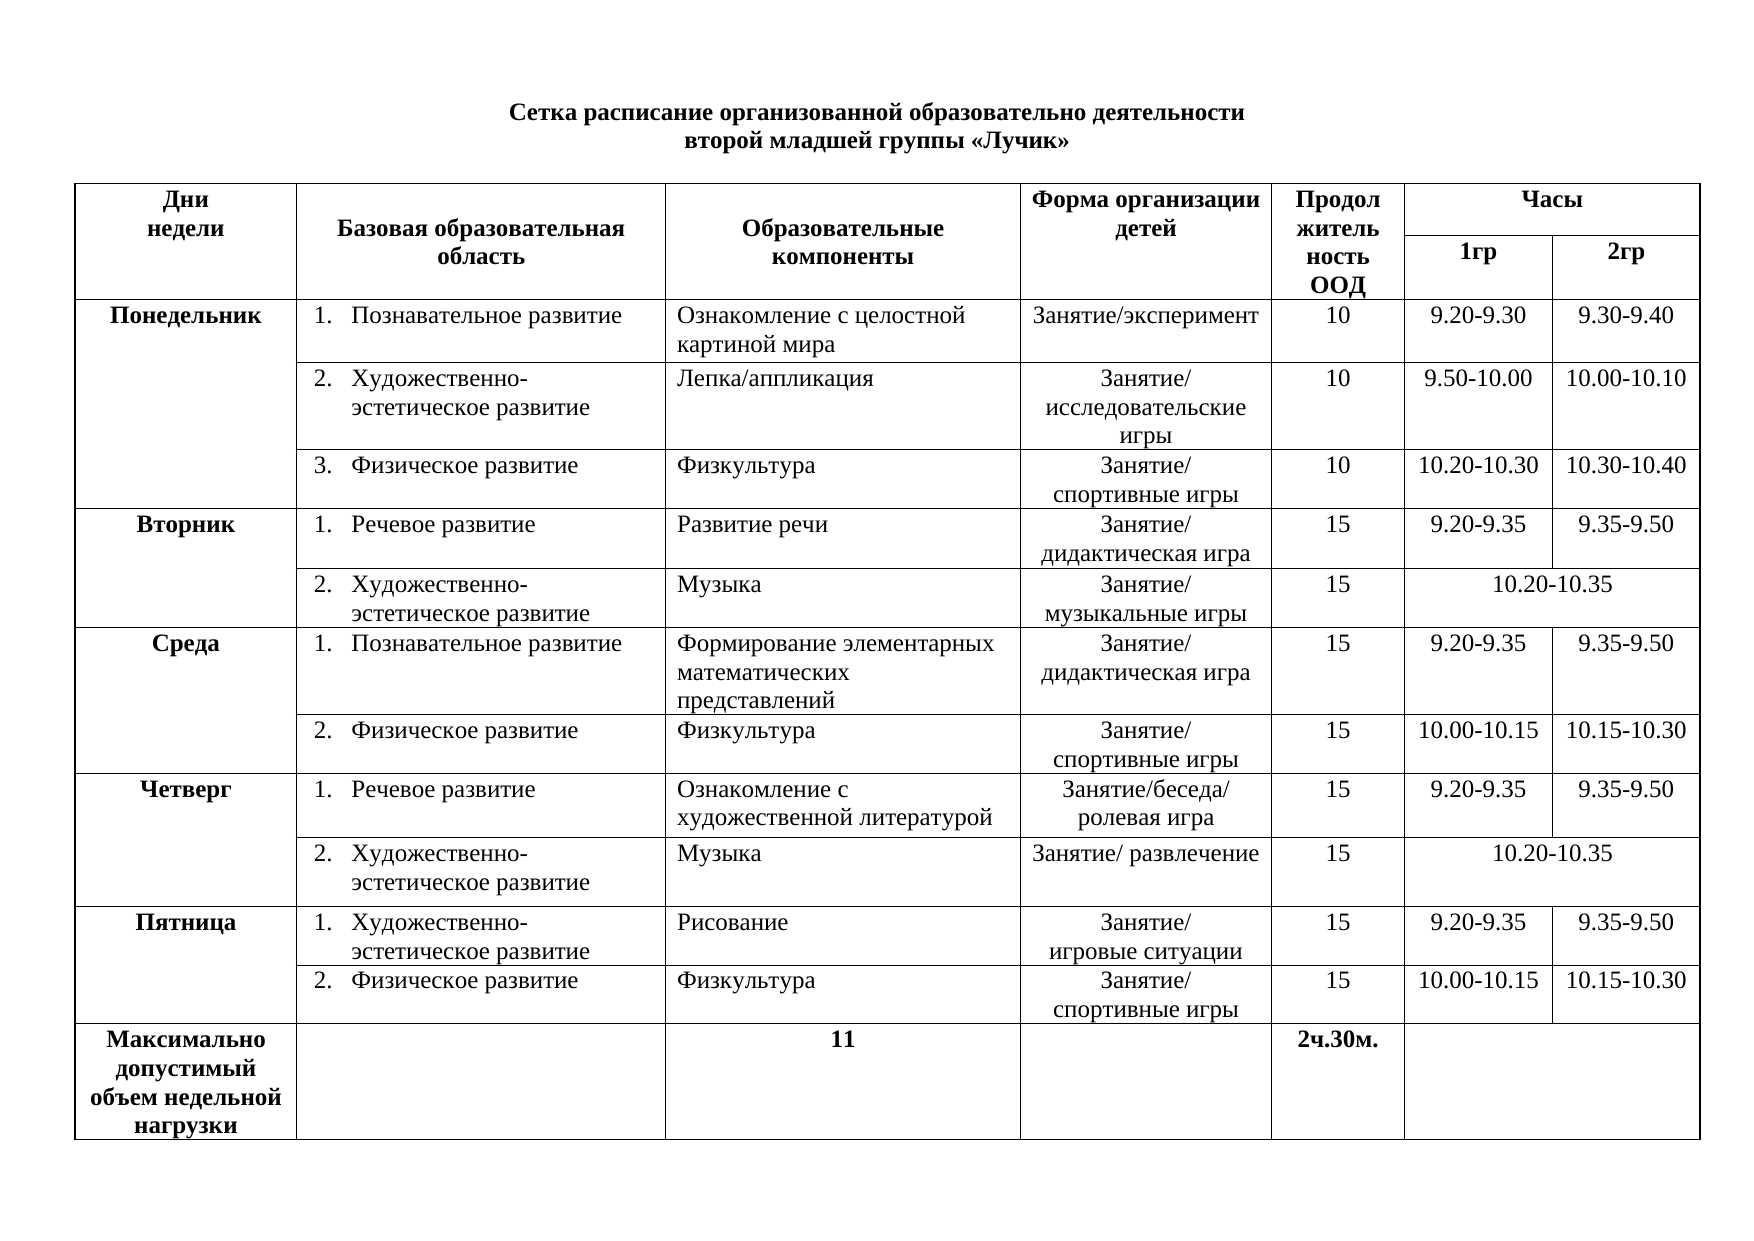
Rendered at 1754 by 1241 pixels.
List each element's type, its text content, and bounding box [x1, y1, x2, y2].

table_cell 10 [1272, 300, 1404, 362]
table_cell 9.35-9.50 [1553, 509, 1699, 568]
table_cell Познавательное развитие [297, 300, 665, 362]
table_cell Физическое развитие [297, 450, 665, 508]
table_cell 1гр [1405, 236, 1552, 299]
table_cell Формирование элементарных математических представлений [666, 628, 1020, 714]
table_cell Развитие речи [666, 509, 1020, 568]
table_header Базовая образовательная область [297, 184, 665, 299]
table_cell 10.20-10.30 [1405, 450, 1552, 508]
table_cell Речевое развитие [297, 774, 665, 837]
table_cell 10.20-10.35 [1405, 569, 1699, 627]
table_cell 15 [1272, 509, 1404, 568]
table_cell Занятие/исследовательские игры [1021, 363, 1271, 449]
table_cell [1405, 1024, 1699, 1139]
table_header Форма организации детей [1021, 184, 1271, 299]
table_cell Занятие/беседа/ ролевая игра [1021, 774, 1271, 837]
table_cell 15 [1272, 966, 1404, 1023]
table_cell 10.20-10.35 [1405, 838, 1699, 906]
table_cell 9.50-10.00 [1405, 363, 1552, 449]
table_cell Физкультура [666, 966, 1020, 1023]
table_cell 9.30-9.40 [1553, 300, 1699, 362]
table_cell Четверг [76, 774, 296, 906]
table_cell Занятие/ спортивные игры [1021, 966, 1271, 1023]
table_cell 9.20-9.35 [1405, 628, 1552, 714]
table_cell Рисование [666, 907, 1020, 964]
table_cell 15 [1272, 838, 1404, 906]
table_cell Пятница [76, 907, 296, 1023]
table_cell 10.00-10.15 [1405, 715, 1552, 773]
table_header Образовательные компоненты [666, 184, 1020, 299]
table_cell Художественно-эстетическое развитие [297, 838, 665, 906]
table_cell Занятие/ игровые ситуации [1021, 907, 1271, 964]
table_cell Занятие/ музыкальные игры [1021, 569, 1271, 627]
table_cell 9.20-9.35 [1405, 907, 1552, 964]
table_cell Максимально допустимый объем недельной нагрузки [76, 1024, 296, 1139]
table_cell Речевое развитие [297, 509, 665, 568]
table_cell Занятие/ дидактическая игра [1021, 509, 1271, 568]
table_cell Физическое развитие [297, 715, 665, 773]
table_cell Художественно-эстетическое развитие [297, 363, 665, 449]
table_cell 10.15-10.30 [1553, 715, 1699, 773]
table_cell Художественно-эстетическое развитие [297, 569, 665, 627]
table_cell 9.35-9.50 [1553, 907, 1699, 964]
table_cell 10.15-10.30 [1553, 966, 1699, 1023]
table_cell Музыка [666, 569, 1020, 627]
table_cell Среда [76, 628, 296, 773]
table_cell 15 [1272, 569, 1404, 627]
text Сетка расписание организованной образовательно деятельности [75, 97, 1679, 125]
table_cell [1021, 1024, 1271, 1139]
table_cell 2гр [1553, 236, 1699, 299]
table_cell Занятие/ дидактическая игра [1021, 628, 1271, 714]
table_cell 11 [666, 1024, 1020, 1139]
table_cell Занятие/ спортивные игры [1021, 450, 1271, 508]
table_cell Вторник [76, 509, 296, 627]
table_cell 15 [1272, 715, 1404, 773]
text второй младшей группы «Лучик» [75, 125, 1679, 154]
table_cell 10.00-10.15 [1405, 966, 1552, 1023]
table_cell 15 [1272, 628, 1404, 714]
table_cell Ознакомление с целостной картиной мира [666, 300, 1020, 362]
table_header Часы [1405, 184, 1699, 235]
table_cell 10 [1272, 450, 1404, 508]
table_cell 10 [1272, 363, 1404, 449]
table_cell Занятие/ развлечение [1021, 838, 1271, 906]
table_cell Ознакомление с художественной литературой [666, 774, 1020, 837]
table_cell 9.20-9.30 [1405, 300, 1552, 362]
table_cell Музыка [666, 838, 1020, 906]
table_cell Лепка/аппликация [666, 363, 1020, 449]
table_cell Занятие/эксперимент [1021, 300, 1271, 362]
table_cell [297, 1024, 665, 1139]
table_cell Физическое развитие [297, 966, 665, 1023]
table_header Дни недели [76, 184, 296, 299]
table_cell 15 [1272, 774, 1404, 837]
table_cell 9.20-9.35 [1405, 774, 1552, 837]
table_cell Занятие/ спортивные игры [1021, 715, 1271, 773]
table_cell 9.20-9.35 [1405, 509, 1552, 568]
table_cell 10.00-10.10 [1553, 363, 1699, 449]
table_cell Физкультура [666, 450, 1020, 508]
table_cell 9.35-9.50 [1553, 628, 1699, 714]
table_cell Физкультура [666, 715, 1020, 773]
table_cell Познавательное развитие [297, 628, 665, 714]
table_cell Понедельник [76, 300, 296, 508]
table_cell Художественно-эстетическое развитие [297, 907, 665, 964]
table_cell 9.35-9.50 [1553, 774, 1699, 837]
table_cell 15 [1272, 907, 1404, 964]
table_cell 2ч.30м. [1272, 1024, 1404, 1139]
table_header Продол житель ность ООД [1272, 184, 1404, 299]
table_cell 10.30-10.40 [1553, 450, 1699, 508]
